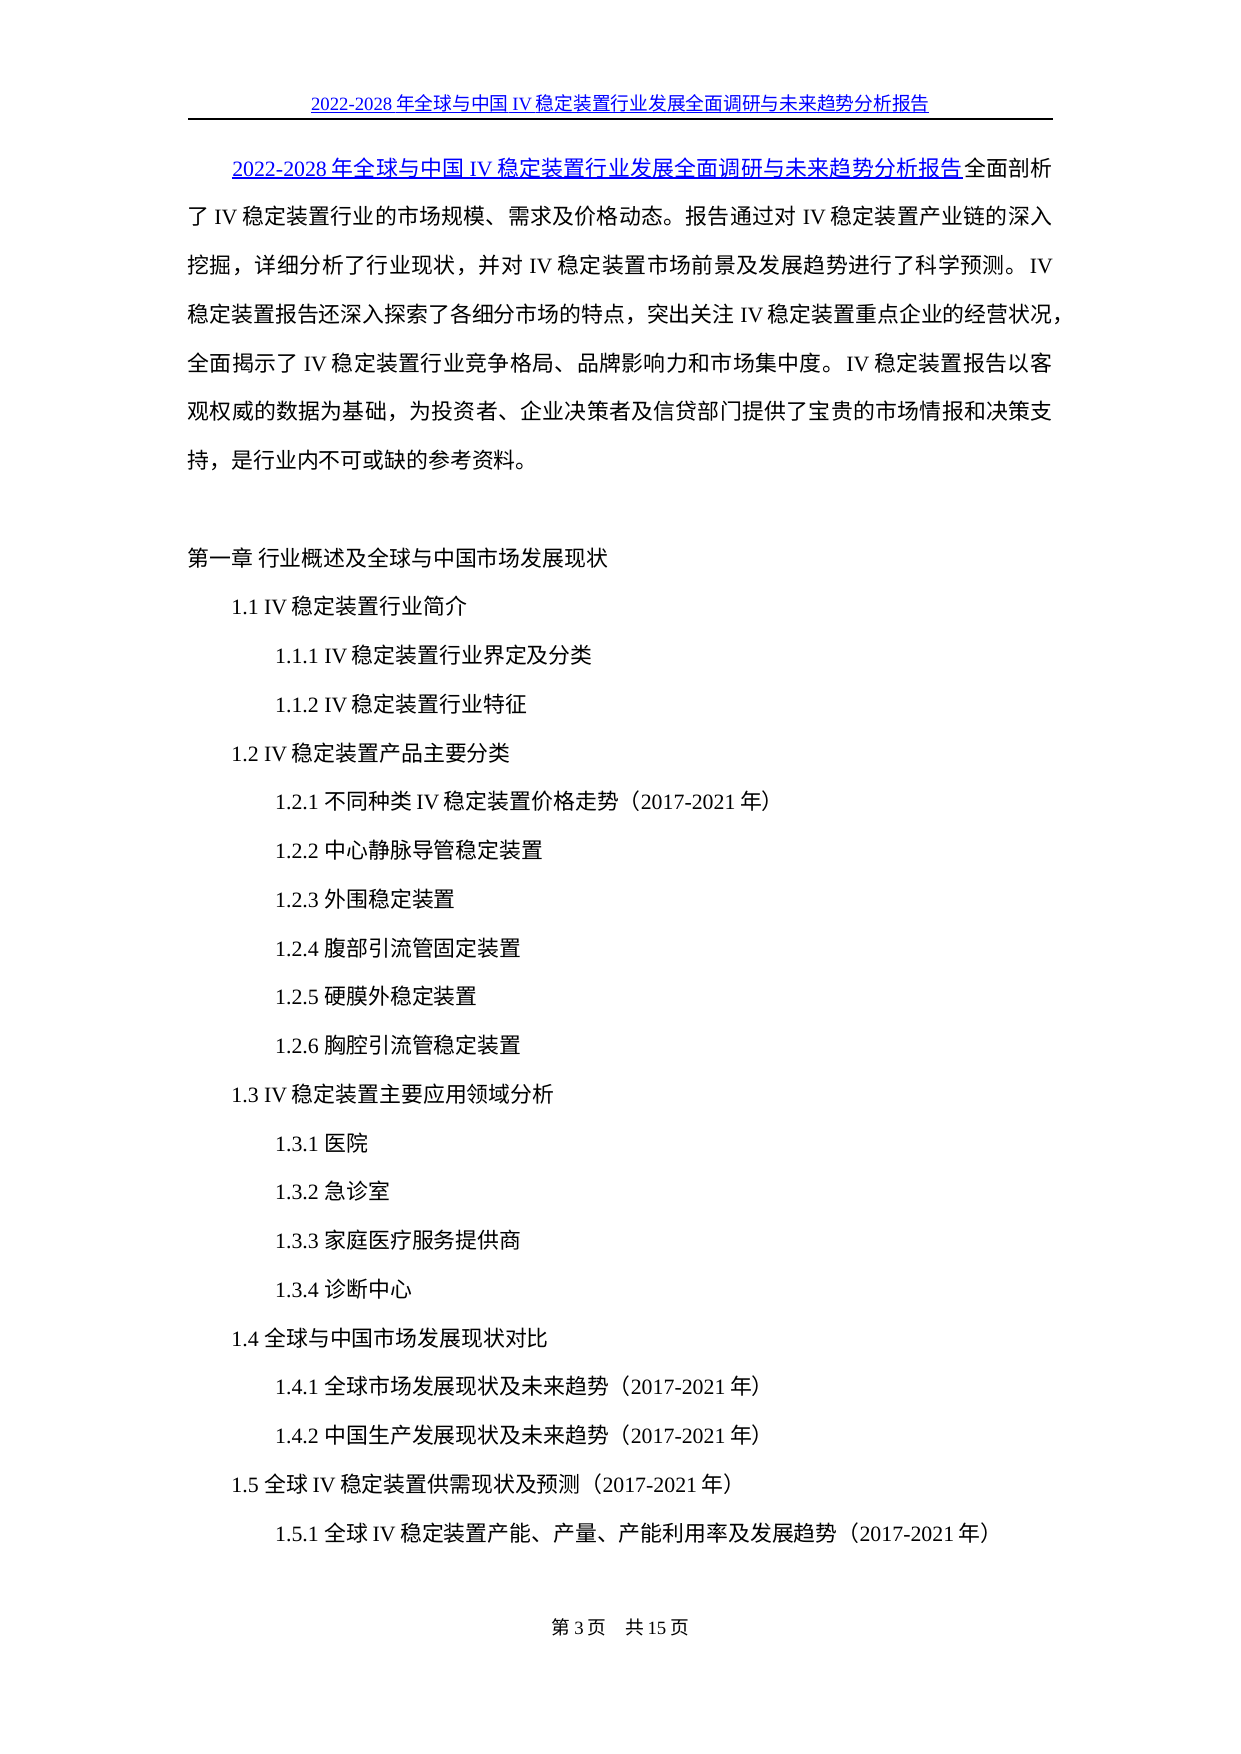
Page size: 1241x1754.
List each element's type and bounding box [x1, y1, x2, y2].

text [187, 150, 1053, 1548]
